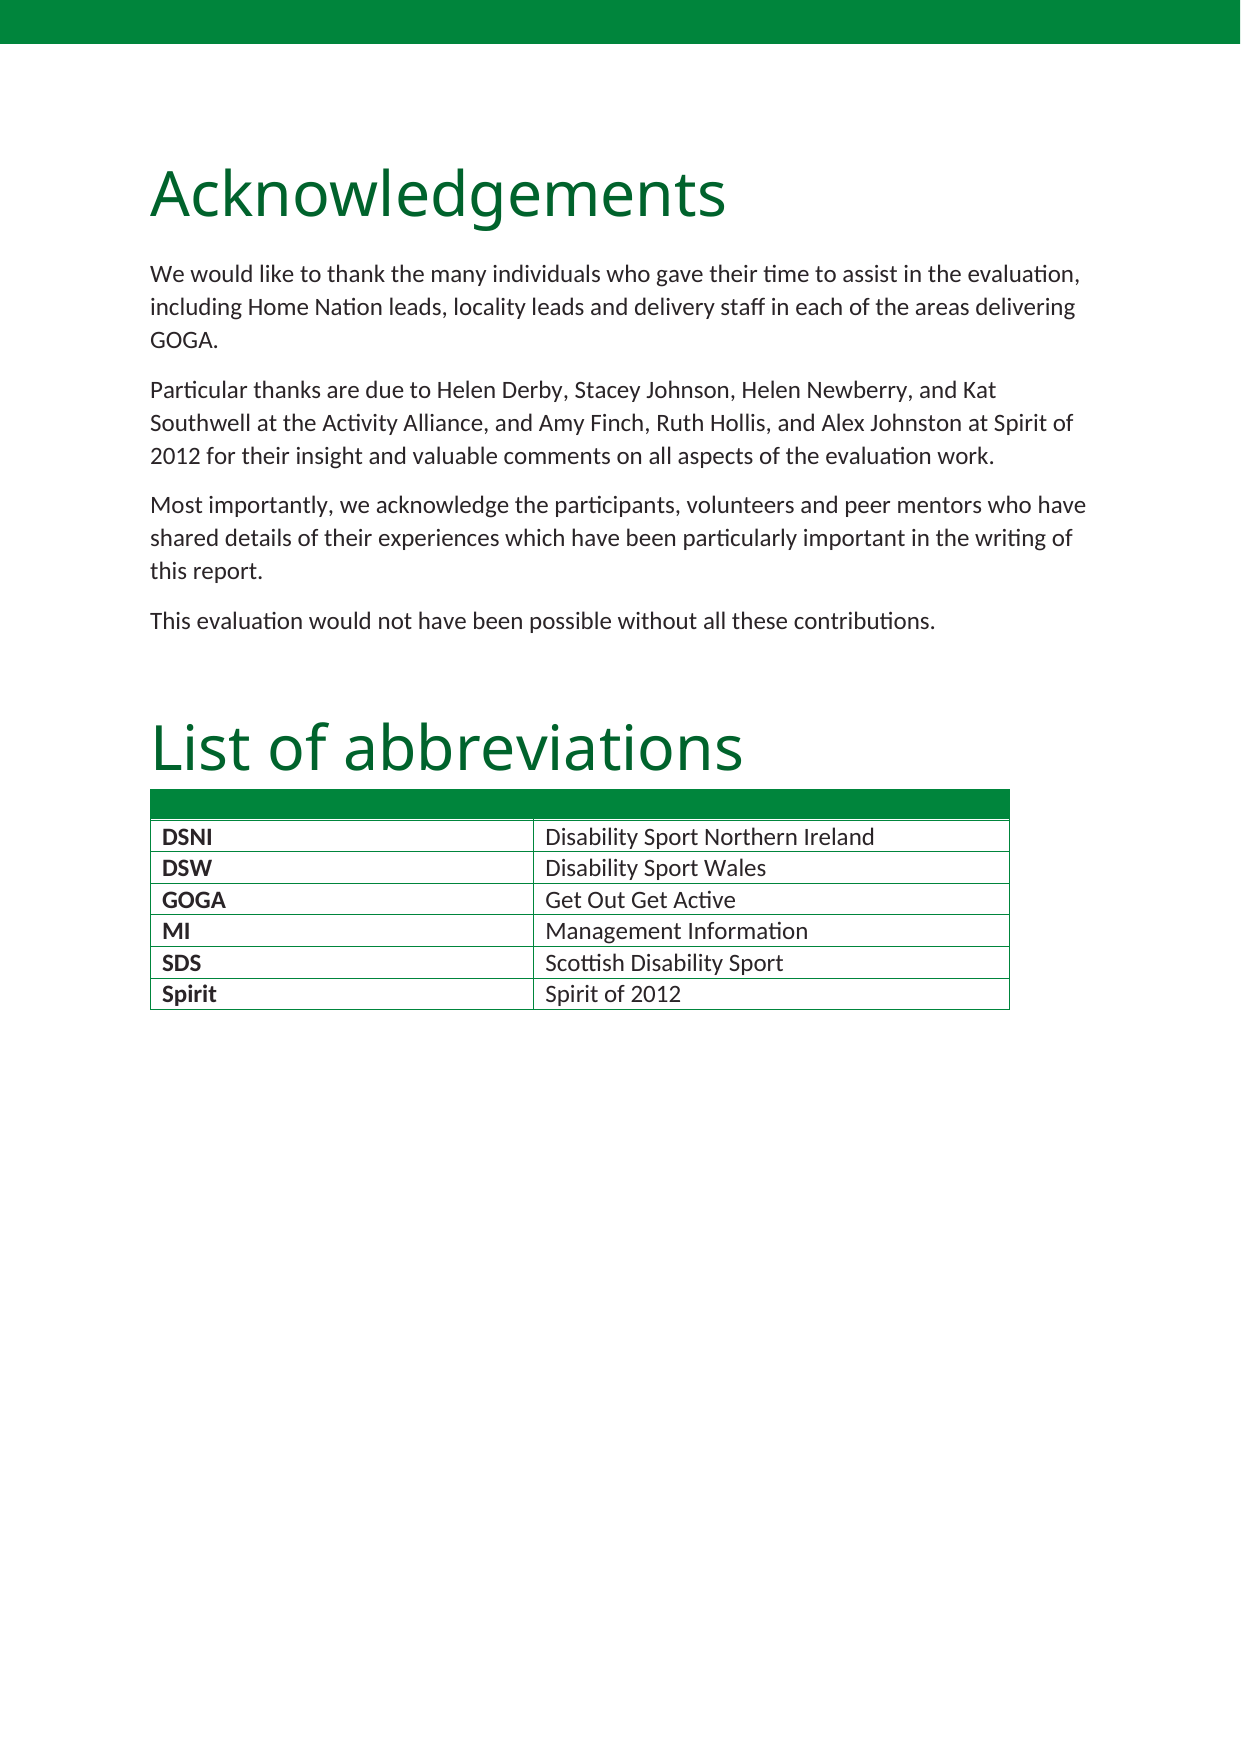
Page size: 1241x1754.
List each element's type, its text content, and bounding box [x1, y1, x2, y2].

table_header [151, 789, 533, 819]
table_cell Disability Sport Northern Ireland [534, 821, 1009, 851]
text Particular thanks are due to Helen Derby, Stacey Johnson, Helen Newberry, and Kat Southwell at the Activity Alliance, and Amy Finch, Ruth Hollis, and Alex Johnston at Spirit of 2012 for their insight and valuable comments on all aspects of the evaluation work. [150, 374, 1090, 470]
table_cell Spirit of 2012 [534, 979, 1009, 1009]
text This evaluation would not have been possible without all these contributions. [150, 605, 1090, 635]
text Acknowledgements [150, 150, 1090, 235]
text We would like to thank the many individuals who gave their time to assist in the evaluation, including Home Nation leads, locality leads and delivery staff in each of the areas delivering GOGA. [150, 258, 1090, 355]
table_header [534, 789, 1009, 819]
table_cell GOGA [151, 884, 533, 914]
text List of abbreviations [150, 704, 1090, 789]
table_cell SDS [151, 947, 533, 977]
table_cell Get Out Get Active [534, 884, 1009, 914]
table_cell DSW [151, 852, 533, 883]
table_cell Management Information [534, 915, 1009, 946]
table_cell Disability Sport Wales [534, 852, 1009, 883]
table_cell Scottish Disability Sport [534, 947, 1009, 977]
table_cell Spirit [151, 979, 533, 1009]
table_cell DSNI [151, 821, 533, 851]
text Most importantly, we acknowledge the participants, volunteers and peer mentors who have shared details of their experiences which have been particularly important in the writing of this report. [150, 489, 1090, 586]
table_cell MI [151, 915, 533, 946]
